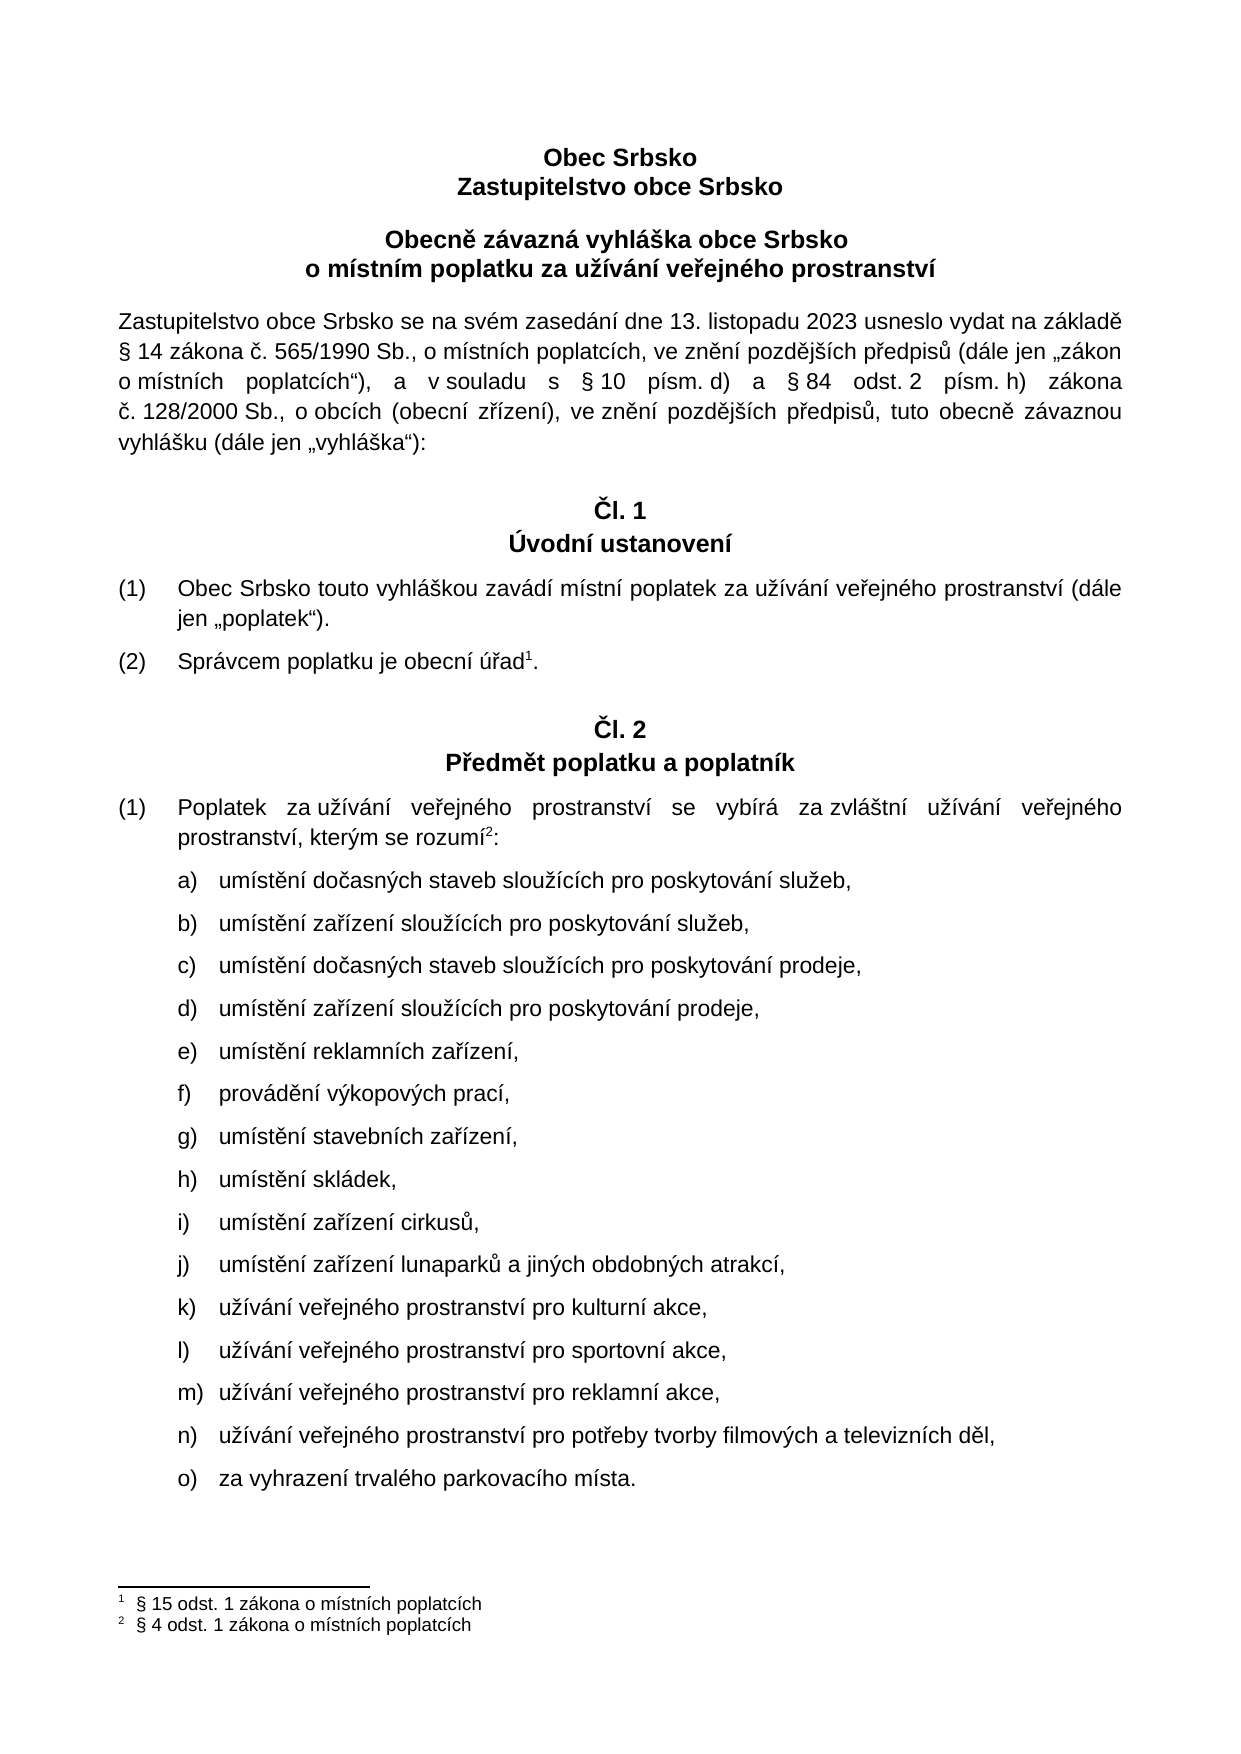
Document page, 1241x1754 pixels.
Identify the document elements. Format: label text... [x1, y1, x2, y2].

list Správcem poplatku je obecní úřad. [118, 648, 1122, 674]
list užívání veřejného prostranství pro kulturní akce, [177, 1294, 1122, 1320]
list užívání veřejného prostranství pro potřeby tvorby filmových a televizních děl, [177, 1422, 1122, 1448]
list užívání veřejného prostranství pro reklamní akce, [177, 1379, 1122, 1406]
subtitle Obecně závazná vyhláška obce Srbsko o místním poplatku za užívání veřejného prostranství [118, 225, 1122, 283]
list umístění dočasných staveb sloužících pro poskytování prodeje, [177, 952, 1122, 979]
subtitle Čl. 2 Předmět poplatku a poplatník [118, 715, 1122, 777]
title Obec Srbsko Zastupitelstvo obce Srbsko [118, 143, 1122, 201]
list umístění skládek, [177, 1166, 1122, 1192]
subtitle Čl. 1 Úvodní ustanovení [118, 496, 1122, 558]
list Poplatek za užívání veřejného prostranství se vybírá za zvláštní užívání veřejného prostranství, kterým se rozumí: [118, 794, 1122, 851]
list umístění stavebních zařízení, [177, 1123, 1122, 1149]
list užívání veřejného prostranství pro sportovní akce, [177, 1337, 1122, 1363]
list provádění výkopových prací, [177, 1080, 1122, 1107]
text Zastupitelstvo obce Srbsko se na svém zasedání dne 13. listopadu 2023 usneslo vydat na základě § 14 zákona č. 565/1990 Sb., o místních poplatcích, ve znění pozdějších předpisů (dále jen „zákon o místních poplatcích“), a v souladu s § 10 písm. d) a § 84 odst. 2 písm. h) zákona č. 128/2000 Sb., o obcích (obecní zřízení), ve znění pozdějších předpisů, tuto obecně závaznou vyhlášku (dále jen „vyhláška“): [118, 308, 1122, 455]
list umístění zařízení lunaparků a jiných obdobných atrakcí, [177, 1251, 1122, 1278]
list umístění dočasných staveb sloužících pro poskytování služeb, [177, 867, 1122, 893]
list umístění zařízení sloužících pro poskytování prodeje, [177, 995, 1122, 1021]
list umístění reklamních zařízení, [177, 1038, 1122, 1064]
list umístění zařízení cirkusů, [177, 1208, 1122, 1235]
list umístění zařízení sloužících pro poskytování služeb, [177, 909, 1122, 936]
list Obec Srbsko touto vyhláškou zavádí místní poplatek za užívání veřejného prostranství (dále jen „poplatek“). [118, 575, 1122, 631]
list za vyhrazení trvalého parkovacího místa. [177, 1465, 1122, 1491]
